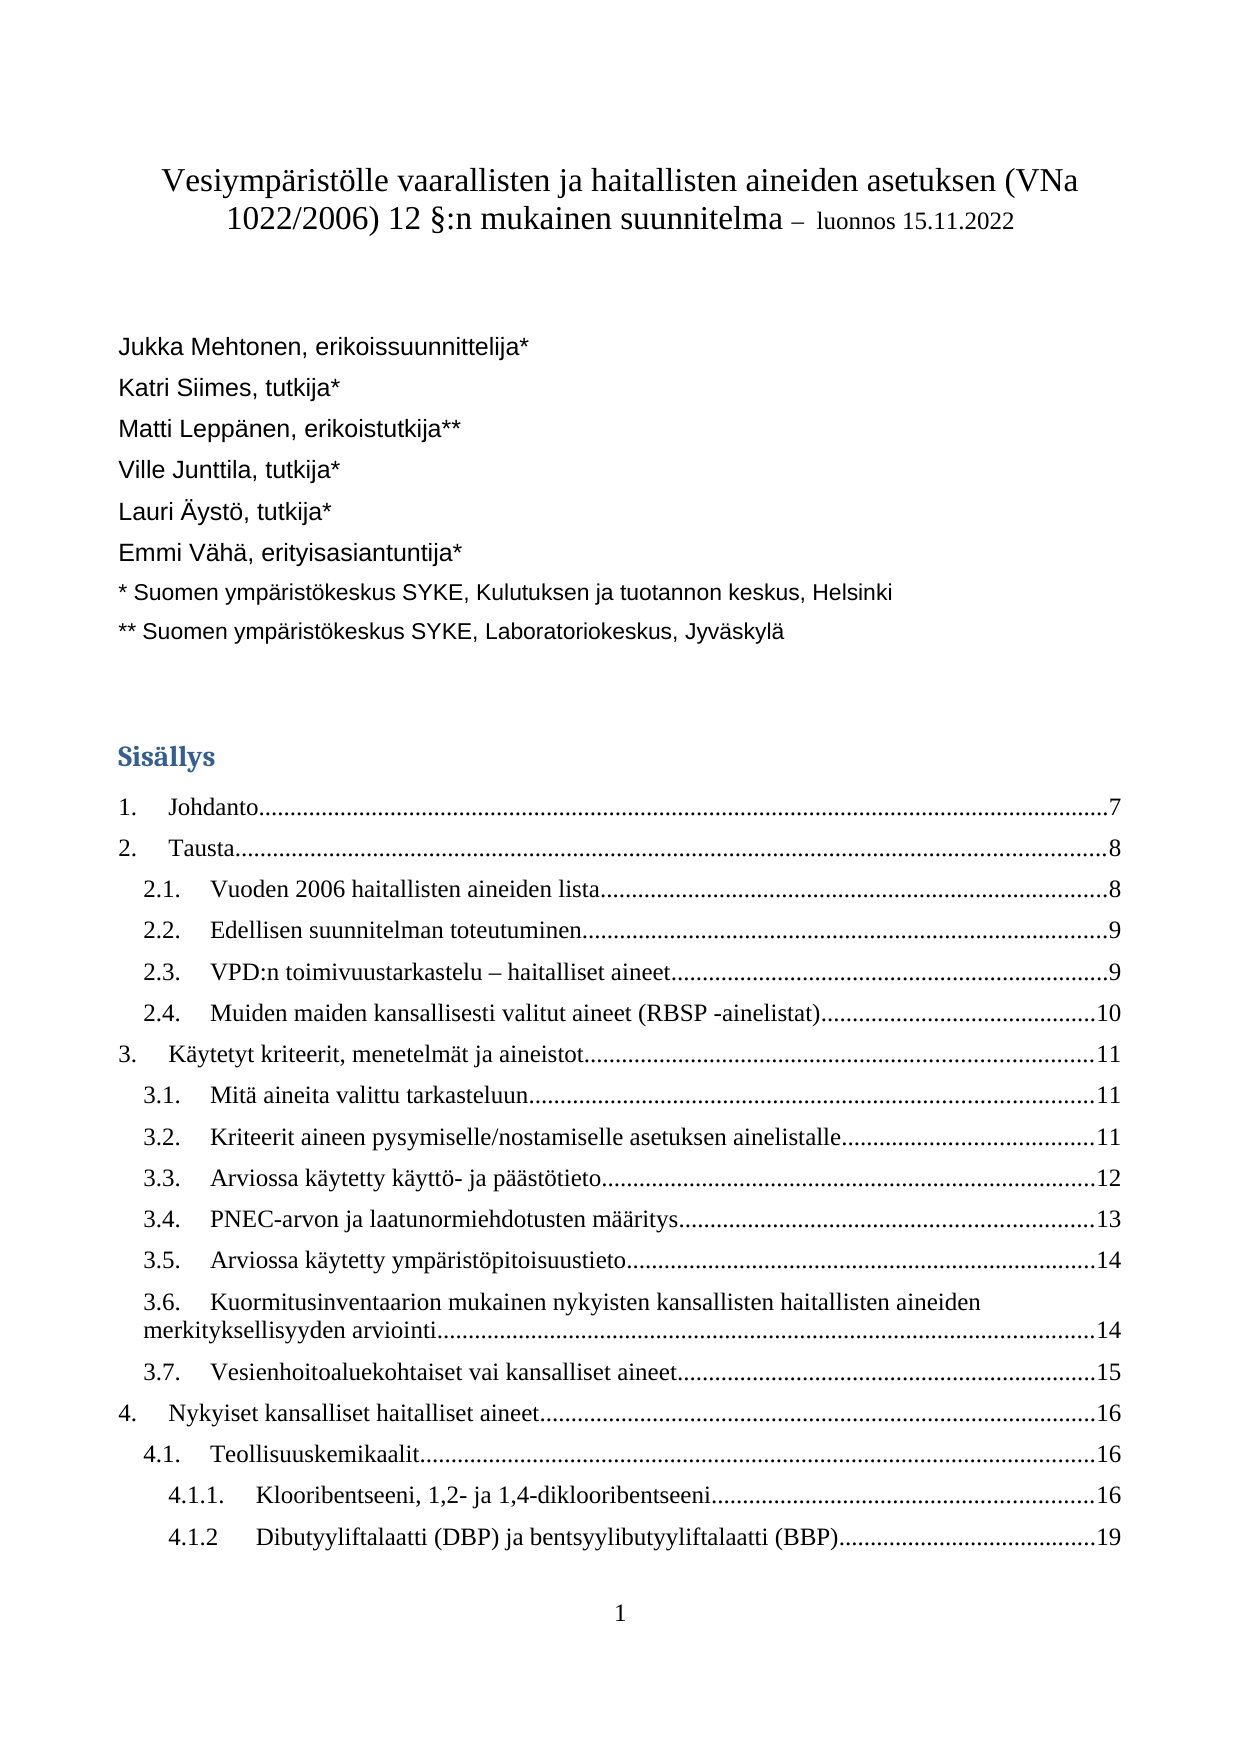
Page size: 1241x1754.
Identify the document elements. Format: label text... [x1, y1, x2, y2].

text Ville Junttila, tutkija* [118, 456, 1122, 484]
text Matti Leppänen, erikoistutkija** [118, 414, 1122, 443]
text Emmi Vähä, erityisasiantuntija* [118, 538, 1122, 567]
text * Suomen ympäristökeskus SYKE, Kulutuksen ja tuotannon keskus, Helsinki [118, 579, 1122, 606]
text Lauri Äystö, tutkija* [118, 497, 1122, 526]
text Katri Siimes, tutkija* [118, 373, 1122, 402]
text Vesiympäristölle vaarallisten ja haitallisten aineiden asetuksen (VNa 1022/2006) 12 §:n mukainen suunnitelma – luonnos 15.11.2022 [118, 160, 1122, 237]
text ** Suomen ympäristökeskus SYKE, Laboratoriokeskus, Jyväskylä [118, 618, 1122, 644]
text Jukka Mehtonen, erikoissuunnittelija* [118, 332, 1122, 361]
